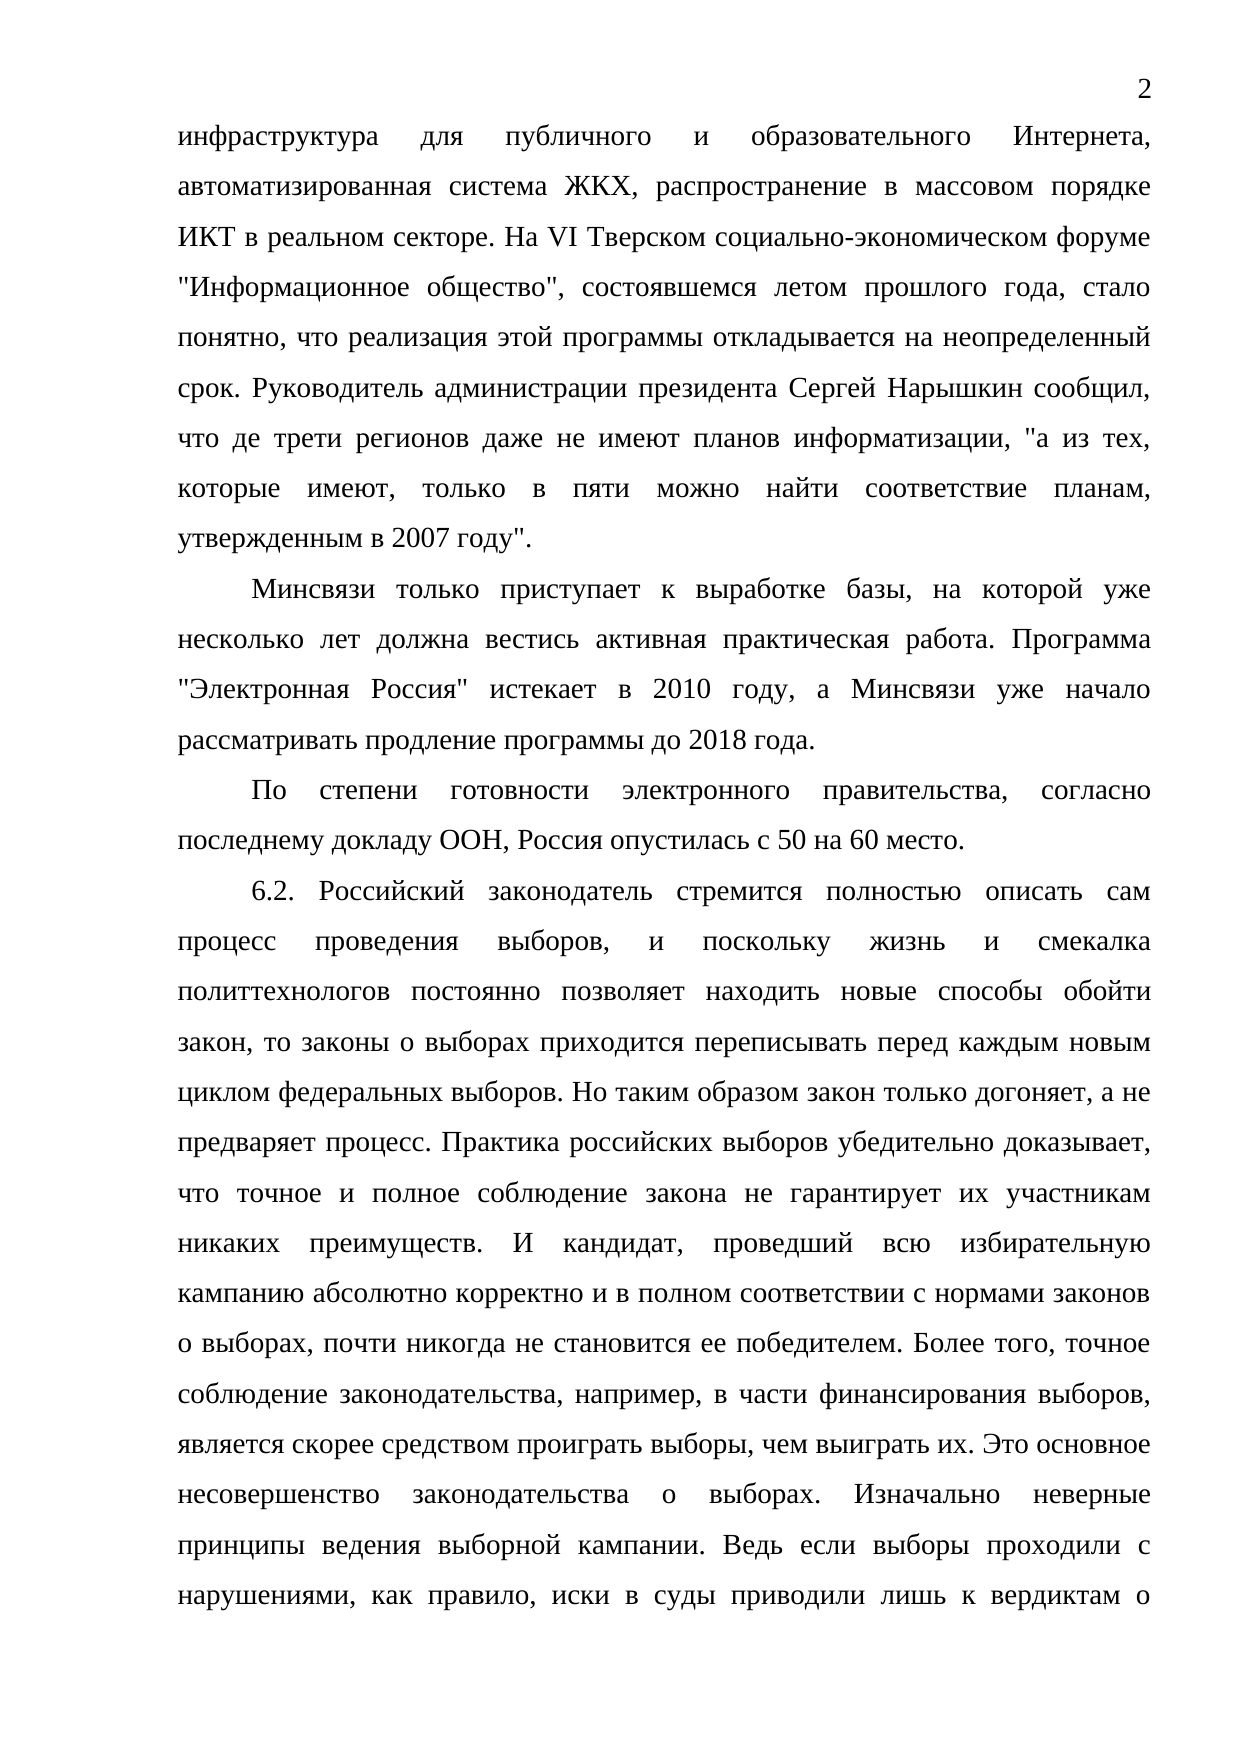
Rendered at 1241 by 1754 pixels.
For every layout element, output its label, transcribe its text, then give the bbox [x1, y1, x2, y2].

text По степени готовности электронного правительства, согласно последнему докладу ООН, Россия опустилась с 50 на 60 место. [177, 772, 1152, 856]
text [177, 873, 1152, 1611]
text Минсвязи только приступает к выработке базы, на которой уже несколько лет должна вестись активная практическая работа. Программа "Электронная Россия" истекает в 2010 году, а Минсвязи уже начало рассматривать продление программы до 2018 года. [177, 571, 1152, 755]
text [177, 118, 1152, 554]
